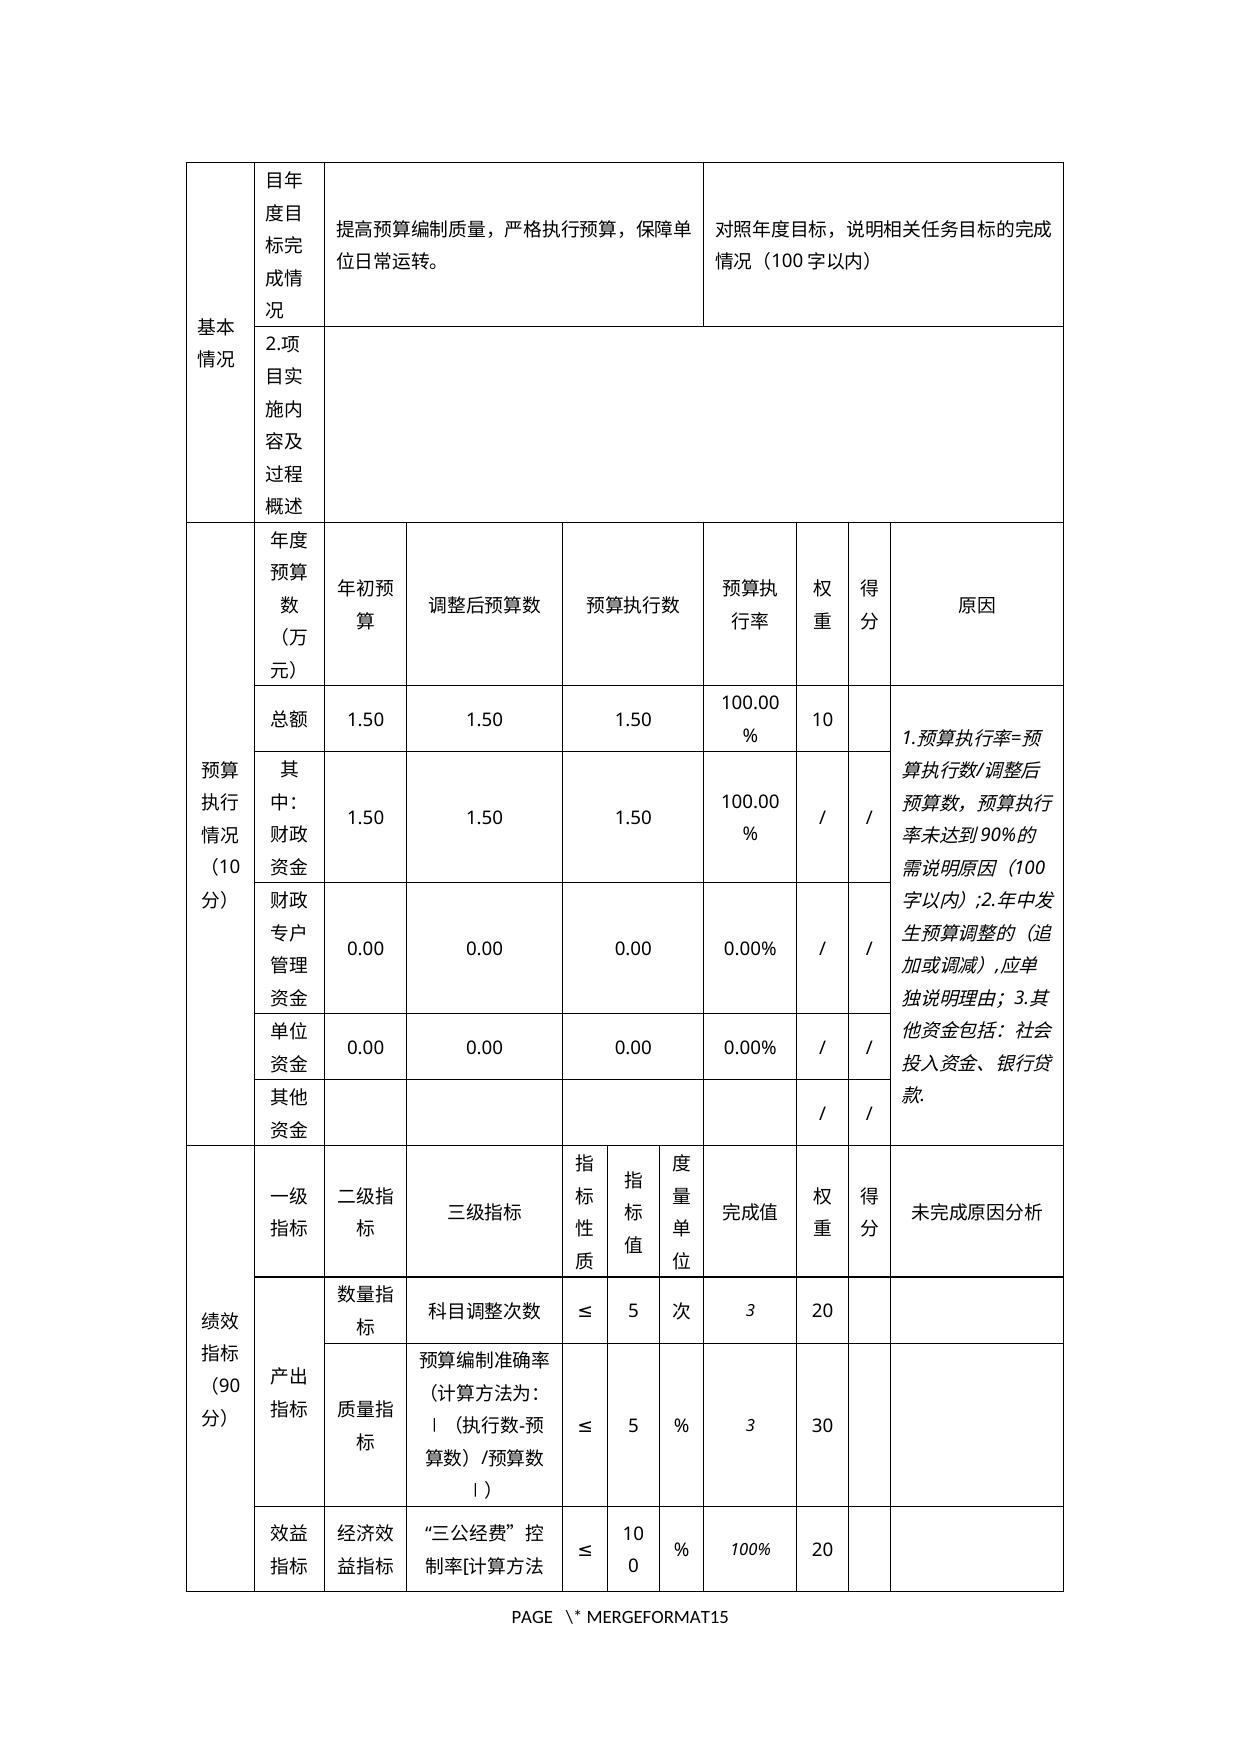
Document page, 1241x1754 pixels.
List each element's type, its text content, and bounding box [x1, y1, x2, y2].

table_cell 总额 [255, 686, 324, 751]
table_cell 质量指标 [325, 1344, 406, 1506]
table_cell 20 [797, 1278, 848, 1342]
table_cell 1.50 [407, 686, 562, 751]
table_cell / [797, 752, 848, 882]
table_cell 1.项目年度目标完成情况 [255, 163, 324, 326]
table_cell 100.00% [704, 752, 796, 882]
table_cell 得分 [849, 1146, 890, 1276]
table_cell 0.00 [563, 1014, 703, 1079]
table_cell 1.50 [563, 686, 703, 751]
table_cell 指标性质 [563, 1146, 607, 1276]
table_cell 3 [704, 1278, 796, 1342]
table_cell 预算执行数 [563, 523, 703, 685]
table_cell 0.00 [325, 883, 406, 1013]
table_cell 科目调整次数 [407, 1278, 562, 1342]
table_cell 其中：财政资金 [255, 752, 324, 882]
table_cell [891, 1507, 1063, 1591]
table_cell [407, 1080, 562, 1145]
table_cell 经济效益指标 [325, 1507, 406, 1591]
table_cell 1.50 [563, 752, 703, 882]
table_cell 年度预算数（万元） [255, 523, 324, 685]
table_cell [891, 1344, 1063, 1506]
table_cell 预算编制准确率（计算方法为：∣（执行数-预算数）/预算数∣） [407, 1344, 562, 1506]
table_cell / [797, 1080, 848, 1145]
table_cell [325, 327, 1063, 522]
table_cell 0.00 [325, 1014, 406, 1079]
table_cell 提高预算编制质量，严格执行预算，保障单位日常运转。 [325, 163, 703, 326]
table_cell [849, 1344, 890, 1506]
table_cell 权重 [797, 523, 848, 685]
table_cell / [849, 1080, 890, 1145]
table_cell 5 [608, 1278, 659, 1342]
table_cell 30 [797, 1344, 848, 1506]
table_cell [891, 1278, 1063, 1342]
table_cell 0.00 [407, 883, 562, 1013]
table_cell 调整后预算数 [407, 523, 562, 685]
table_cell 原因 [891, 523, 1063, 685]
table_cell 一级指标 [255, 1146, 324, 1276]
table_cell 效益指标 [255, 1507, 324, 1591]
table_cell 3 [704, 1344, 796, 1506]
table_cell [325, 1080, 406, 1145]
table_cell 未完成原因分析 [891, 1146, 1063, 1276]
table_cell 100.00% [704, 686, 796, 751]
table_cell / [849, 883, 890, 1013]
table_cell 产出指标 [255, 1278, 324, 1506]
table_cell / [797, 883, 848, 1013]
table_cell 预算执行情况（10分） [187, 523, 254, 1145]
table_cell / [797, 1014, 848, 1079]
table_cell 绩效指标（90分） [187, 1146, 254, 1591]
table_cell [407, 1507, 562, 1591]
table_cell 0.00 [407, 1014, 562, 1079]
table_cell 三级指标 [407, 1146, 562, 1276]
table_cell 0.00% [704, 883, 796, 1013]
table_cell 度量单位 [660, 1146, 703, 1276]
table_cell 0.00 [563, 883, 703, 1013]
table_cell 年初预算 [325, 523, 406, 685]
table_cell 1.50 [325, 752, 406, 882]
table_cell 2.项目实施内容及过程概述 [255, 327, 324, 522]
table_cell [849, 1507, 890, 1591]
table_cell 单位资金 [255, 1014, 324, 1079]
table_cell 二级指标 [325, 1146, 406, 1276]
table_cell [704, 1080, 796, 1145]
table_cell [563, 1080, 703, 1145]
table_cell 财政专户管理资金 [255, 883, 324, 1013]
table_cell 20 [797, 1507, 848, 1591]
table_cell 数量指标 [325, 1278, 406, 1342]
table_cell 其他资金 [255, 1080, 324, 1145]
table_cell 项目基本情况 [187, 163, 254, 522]
table_cell 1.50 [407, 752, 562, 882]
table_cell ≤ [563, 1344, 607, 1506]
table_cell 10 [797, 686, 848, 751]
table_cell 完成值 [704, 1146, 796, 1276]
table_cell 5 [608, 1344, 659, 1506]
table_cell 权重 [797, 1146, 848, 1276]
table_cell / [849, 1014, 890, 1079]
table_cell 100% [704, 1507, 796, 1591]
table_cell [849, 686, 890, 751]
table_cell 对照年度目标，说明相关任务目标的完成情况（100字以内） [704, 163, 1063, 326]
table_cell 次 [660, 1278, 703, 1342]
table_cell % [660, 1507, 703, 1591]
table_cell / [849, 752, 890, 882]
table_cell 得分 [849, 523, 890, 685]
table_cell ≤ [563, 1278, 607, 1342]
table_cell ≤ [563, 1507, 607, 1591]
table_cell [849, 1278, 890, 1342]
table_cell 预算执行率 [704, 523, 796, 685]
table_cell 0.00% [704, 1014, 796, 1079]
table_cell 指标值 [608, 1146, 659, 1276]
table_cell 1.50 [325, 686, 406, 751]
table_cell 100 [608, 1507, 659, 1591]
table_cell % [660, 1344, 703, 1506]
table_cell 1.预算执行率=预算执行数/调整后预算数，预算执行率未达到90%的需说明原因（100字以内）;2.年中发生预算调整的（追加或调减）,应单独说明理由；3.其他资金包括：社会投入资金、银行贷款. [891, 686, 1063, 1145]
